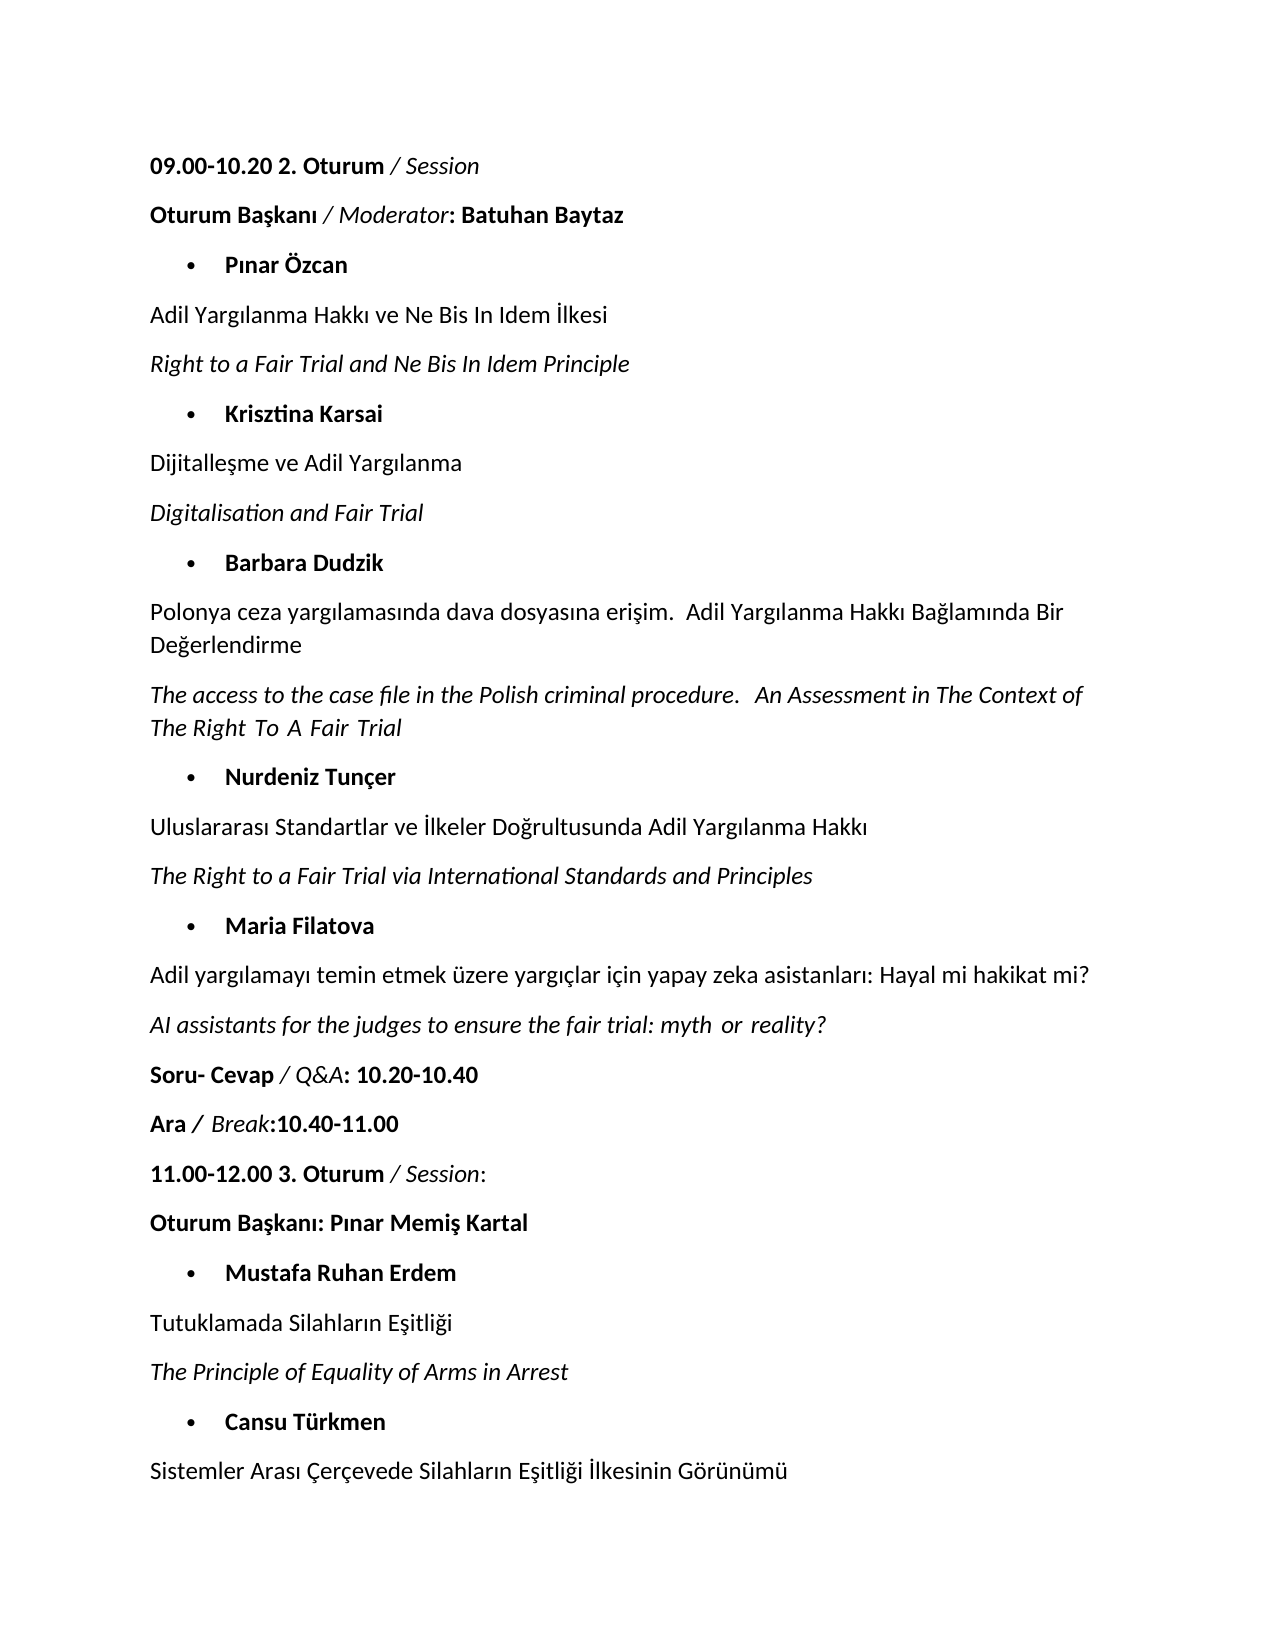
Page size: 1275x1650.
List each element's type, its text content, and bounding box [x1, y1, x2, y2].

text Sistemler Arası Çerçevede Silahların Eşitliği İlkesinin Görünümü [150, 1455, 1125, 1486]
list Mustafa Ruhan Erdem [187, 1257, 1125, 1288]
text Uluslararası Standartlar ve İlkeler Doğrultusunda Adil Yargılanma Hakkı [150, 811, 1125, 841]
text The access to the case file in the Polish criminal procedure. An Assessment in The Context of The Right To A Fair Trial [150, 679, 1125, 742]
text Right to a Fair Trial and Ne Bis In Idem Principle [150, 348, 1125, 379]
text Tutuklamada Silahların Eşitliği [150, 1307, 1125, 1337]
text Soru- Cevap / Q&A: 10.20-10.40 [150, 1059, 1125, 1089]
list Nurdeniz Tunçer [187, 761, 1125, 792]
text Oturum Başkanı: Pınar Memiş Kartal [150, 1207, 1125, 1238]
text Dijitalleşme ve Adil Yargılanma [150, 447, 1125, 478]
text 11.00-12.00 3. Oturum / Session: [150, 1158, 1125, 1188]
text Polonya ceza yargılamasında dava dosyasına erişim. Adil Yargılanma Hakkı Bağlamında Bir Değerlendirme [150, 596, 1125, 660]
list Pınar Özcan [187, 249, 1125, 280]
list Cansu Türkmen [187, 1406, 1125, 1436]
list Maria Filatova [187, 910, 1125, 941]
list Krisztina Karsai [187, 398, 1125, 428]
text AI assistants for the judges to ensure the fair trial: myth or reality? [150, 1009, 1125, 1040]
text 09.00-10.20 2. Oturum / Session [150, 150, 1125, 181]
list Barbara Dudzik [187, 547, 1125, 577]
text Ara / Break:10.40-11.00 [150, 1108, 1125, 1139]
text The Principle of Equality of Arms in Arrest [150, 1356, 1125, 1387]
text Oturum Başkanı / Moderator: Batuhan Baytaz [150, 199, 1125, 230]
text The Right to a Fair Trial via International Standards and Principles [150, 860, 1125, 891]
text Adil Yargılanma Hakkı ve Ne Bis In Idem İlkesi [150, 299, 1125, 329]
text Adil yargılamayı temin etmek üzere yargıçlar için yapay zeka asistanları: Hayal mi hakikat mi? [150, 959, 1125, 990]
text Digitalisation and Fair Trial [150, 497, 1125, 528]
